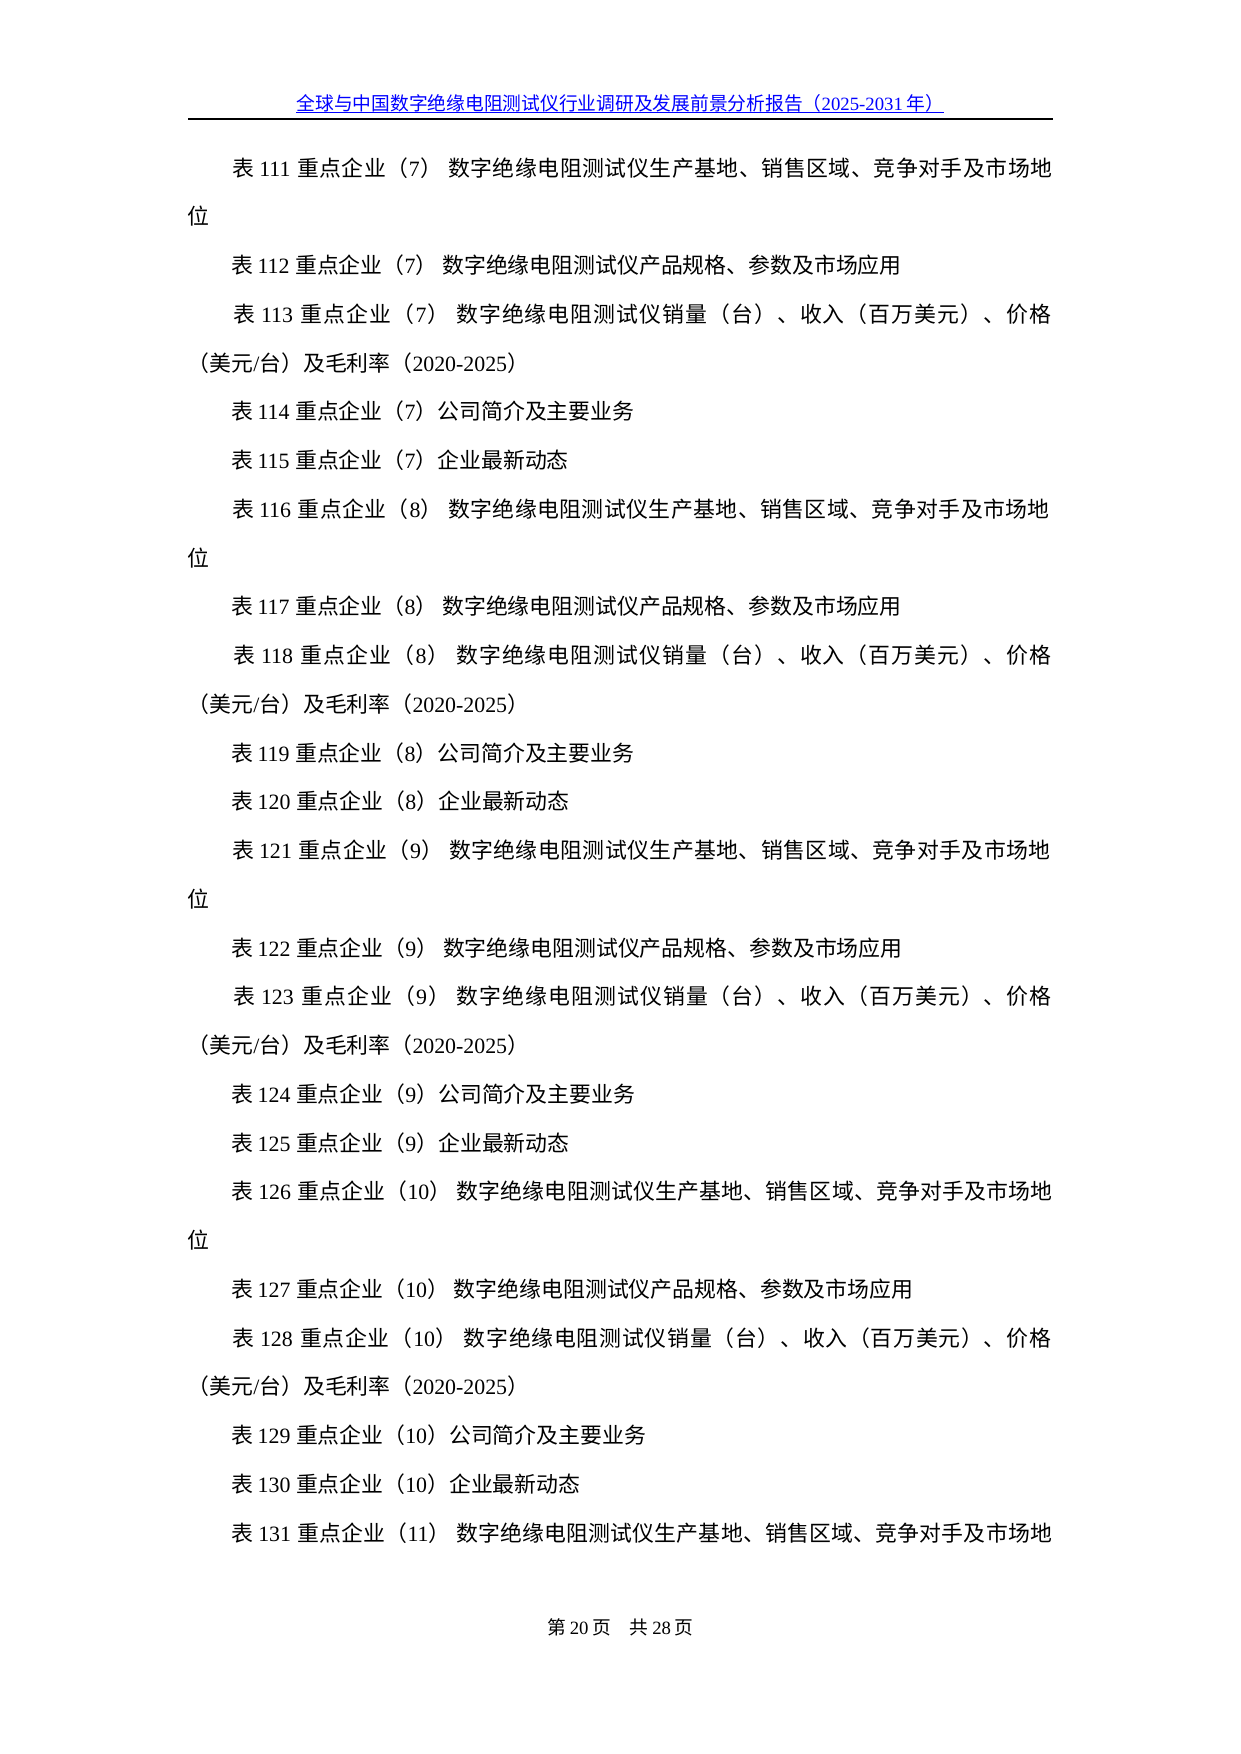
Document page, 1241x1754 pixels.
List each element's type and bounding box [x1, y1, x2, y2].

text [187, 150, 1053, 1548]
